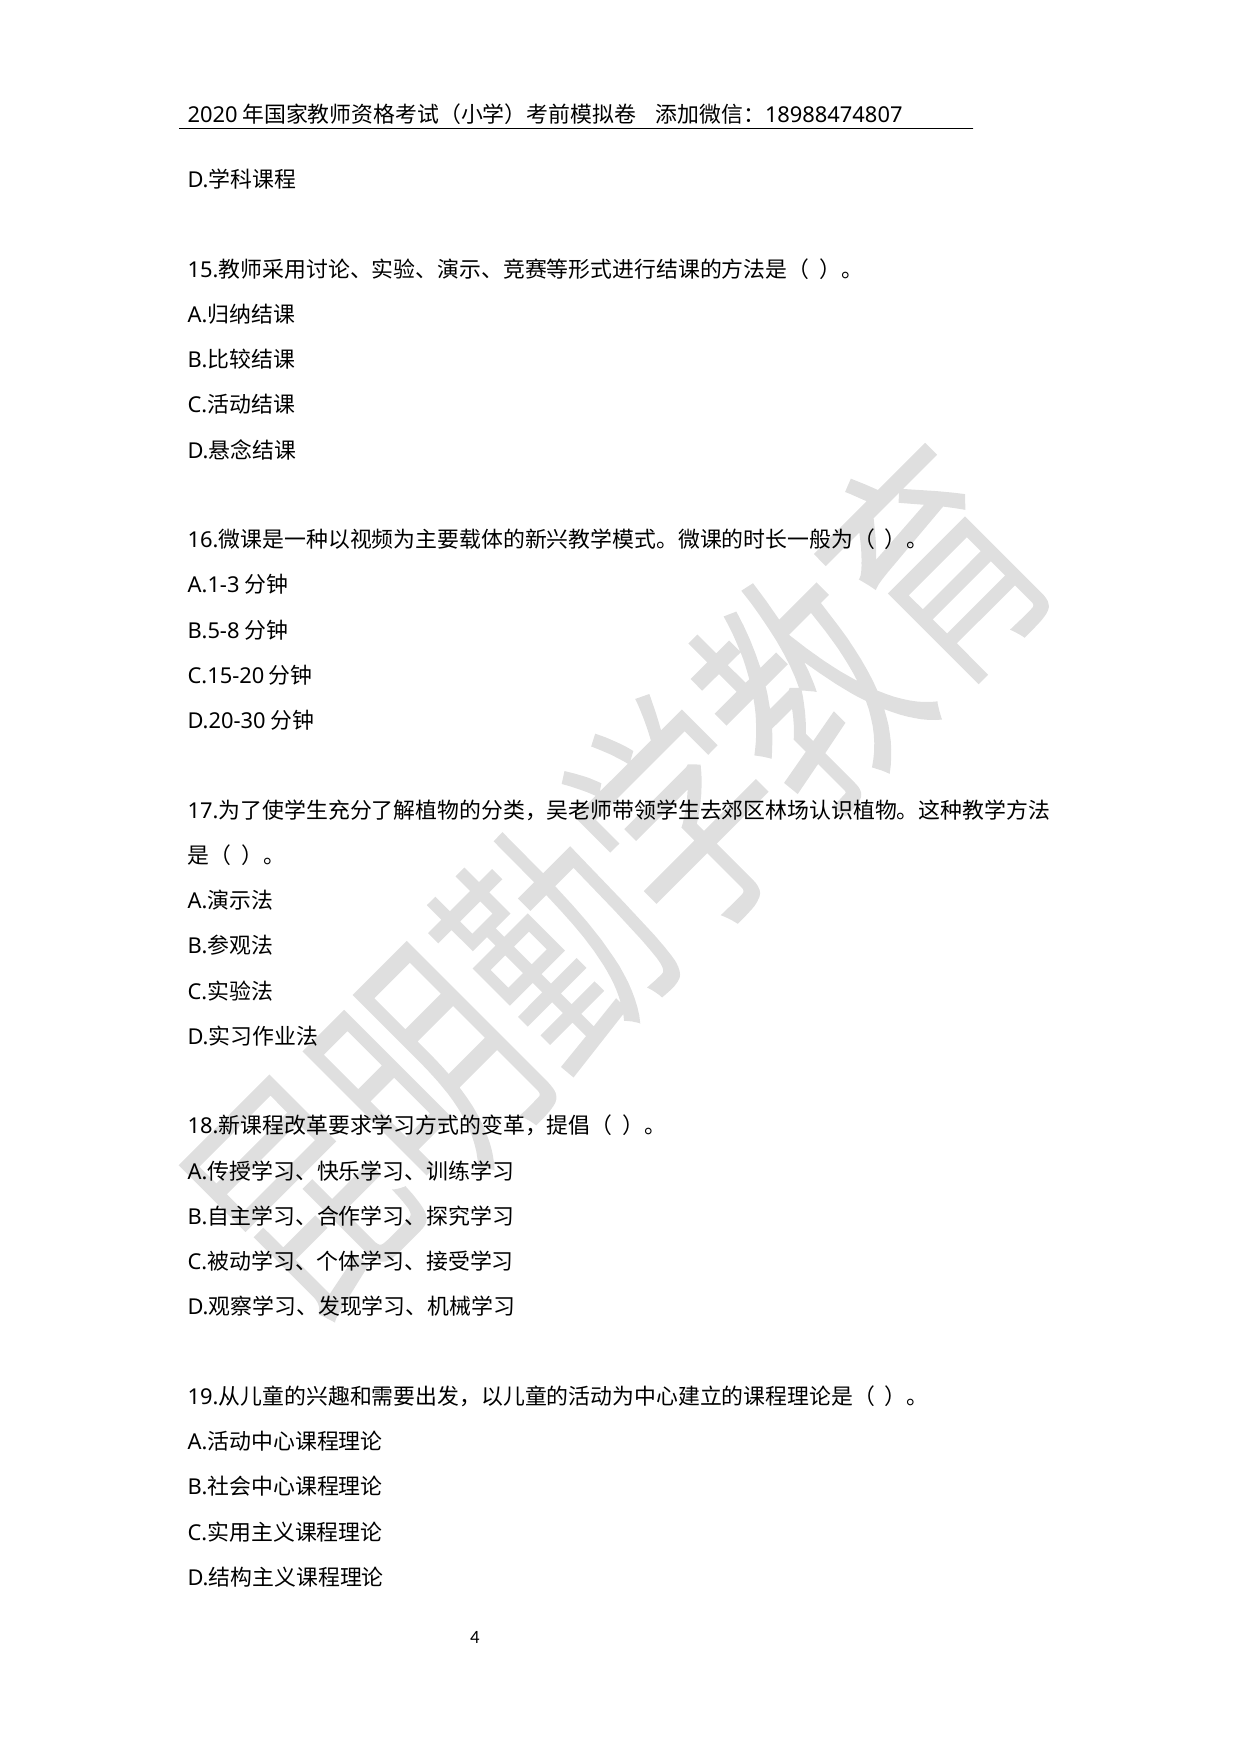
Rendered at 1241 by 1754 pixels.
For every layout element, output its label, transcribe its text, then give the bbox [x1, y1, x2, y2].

text C.活动结课 [187, 387, 1053, 420]
text D.结构主义课程理论 [187, 1559, 1053, 1592]
text A.活动中心课程理论 [187, 1424, 1053, 1456]
text D.20-30分钟 [187, 703, 1053, 735]
text C.实验法 [187, 973, 1053, 1006]
text 17.为了使学生充分了解植物的分类，吴老师带领学生去郊区林场认识植物。这种教学方法是（ ）。 [187, 792, 1053, 870]
text D.悬念结课 [187, 432, 1053, 465]
text 16.微课是一种以视频为主要载体的新兴教学模式。微课的时长一般为（ ）。 [187, 522, 1053, 554]
text A.演示法 [187, 883, 1053, 915]
text C.实用主义课程理论 [187, 1514, 1053, 1547]
text B.比较结课 [187, 342, 1053, 374]
text B.社会中心课程理论 [187, 1469, 1053, 1501]
text D.学科课程 [187, 162, 1053, 194]
text 18.新课程改革要求学习方式的变革，提倡（ ）。 [187, 1108, 1053, 1141]
text A.归纳结课 [187, 297, 1053, 329]
text D.观察学习、发现学习、机械学习 [187, 1289, 1053, 1321]
text A.传授学习、快乐学习、训练学习 [187, 1153, 1053, 1186]
text A.1-3分钟 [187, 567, 1053, 600]
text B.自主学习、合作学习、探究学习 [187, 1198, 1053, 1231]
text B.参观法 [187, 928, 1053, 961]
text 19.从儿童的兴趣和需要出发，以儿童的活动为中心建立的课程理论是（ ）。 [187, 1378, 1053, 1411]
text 15.教师采用讨论、实验、演示、竞赛等形式进行结课的方法是（ ）。 [187, 252, 1053, 284]
text C.15-20分钟 [187, 658, 1053, 690]
text B.5-8分钟 [187, 612, 1053, 645]
text C.被动学习、个体学习、接受学习 [187, 1244, 1053, 1276]
text D.实习作业法 [187, 1018, 1053, 1051]
